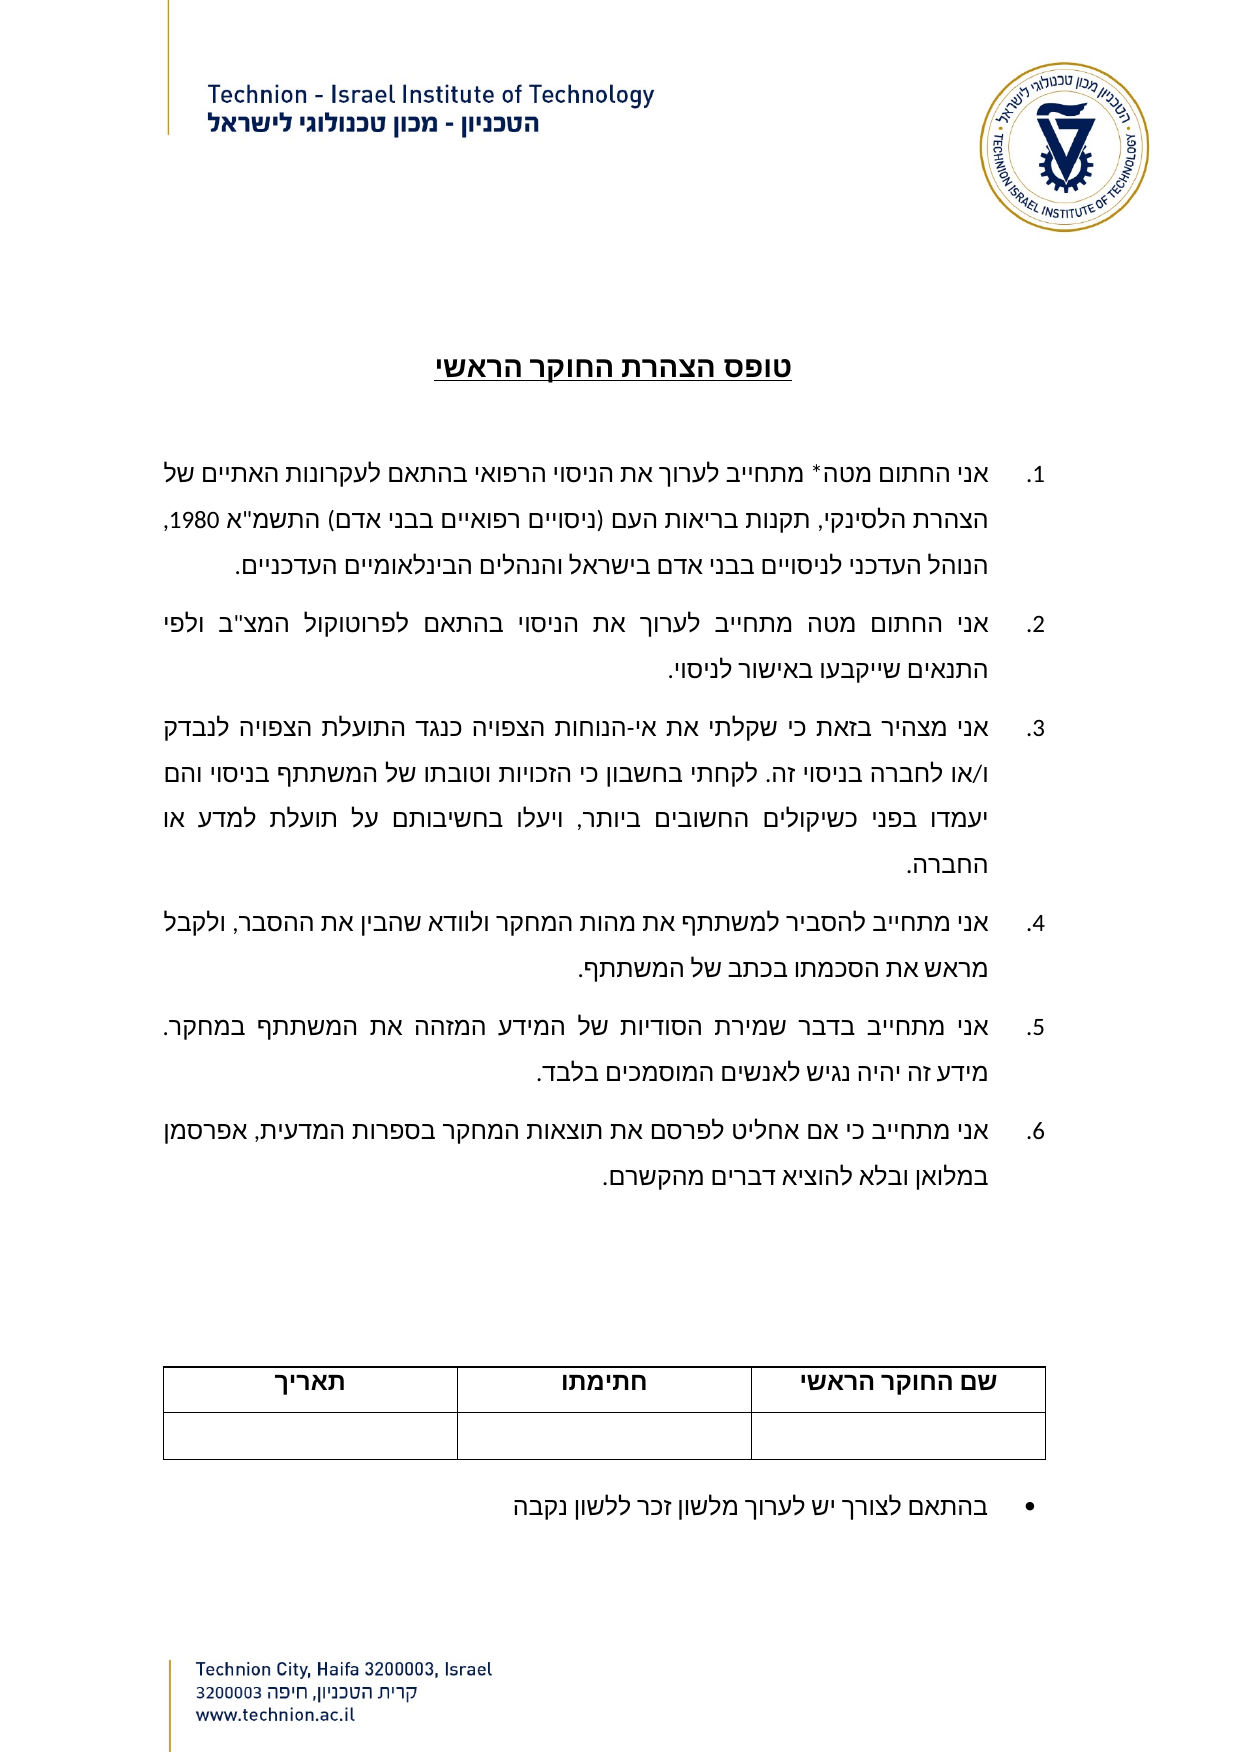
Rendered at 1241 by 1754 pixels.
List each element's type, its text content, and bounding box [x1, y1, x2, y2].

table_header תאריך [164, 1368, 457, 1412]
table_header שם החוקר הראשי [752, 1368, 1045, 1412]
list אני מצהיר בזאת כי שקלתי את אי-הנוחות הצפויה כנגד התועלת הצפויה לנבדק ו/או לחברה בניסוי זה. לקחתי בחשבון כי הזכויות וטובתו של המשתתף בניסוי והם יעמדו בפני כשיקולים החשובים ביותר, ויעלו בחשיבותם על תועלת למדע או החברה. [162, 712, 1026, 880]
list אני החתום מטה מתחייב לערוך את הניסוי בהתאם לפרוטוקול המצ"ב ולפי התנאים שייקבעו באישור לניסוי. [162, 608, 1026, 684]
list אני מתחייב להסביר למשתתף את מהות המחקר ולוודא שהבין את ההסבר, ולקבל מראש את הסכמתו בכתב של המשתתף. [162, 907, 1026, 984]
table_cell [752, 1413, 1045, 1459]
table_cell [458, 1413, 751, 1459]
list אני החתום מטה* מתחייב לערוך את הניסוי הרפואי בהתאם לעקרונות האתיים של הצהרת הלסינקי, תקנות בריאות העם (ניסויים רפואיים בבני אדם) התשמ"א 1980, הנוהל העדכני לניסויים בבני אדם בישראל והנהלים הבינלאומיים העדכניים. [162, 458, 1026, 580]
list אני מתחייב כי אם אחליט לפרסם את תוצאות המחקר בספרות המדעית, אפרסמן במלואן ובלא להוציא דברים מהקשרם. [162, 1115, 1026, 1192]
picture [1, 0, 1241, 1752]
table_cell [164, 1413, 457, 1459]
list בהתאם לצורך יש לערוך מלשון זכר ללשון נקבה [162, 1491, 1026, 1521]
text טופס הצהרת החוקר הראשי [162, 351, 1063, 384]
table_header חתימתו [458, 1368, 751, 1412]
list אני מתחייב בדבר שמירת הסודיות של המידע המזהה את המשתתף במחקר. מידע זה יהיה נגיש לאנשים המוסמכים בלבד. [162, 1011, 1026, 1088]
